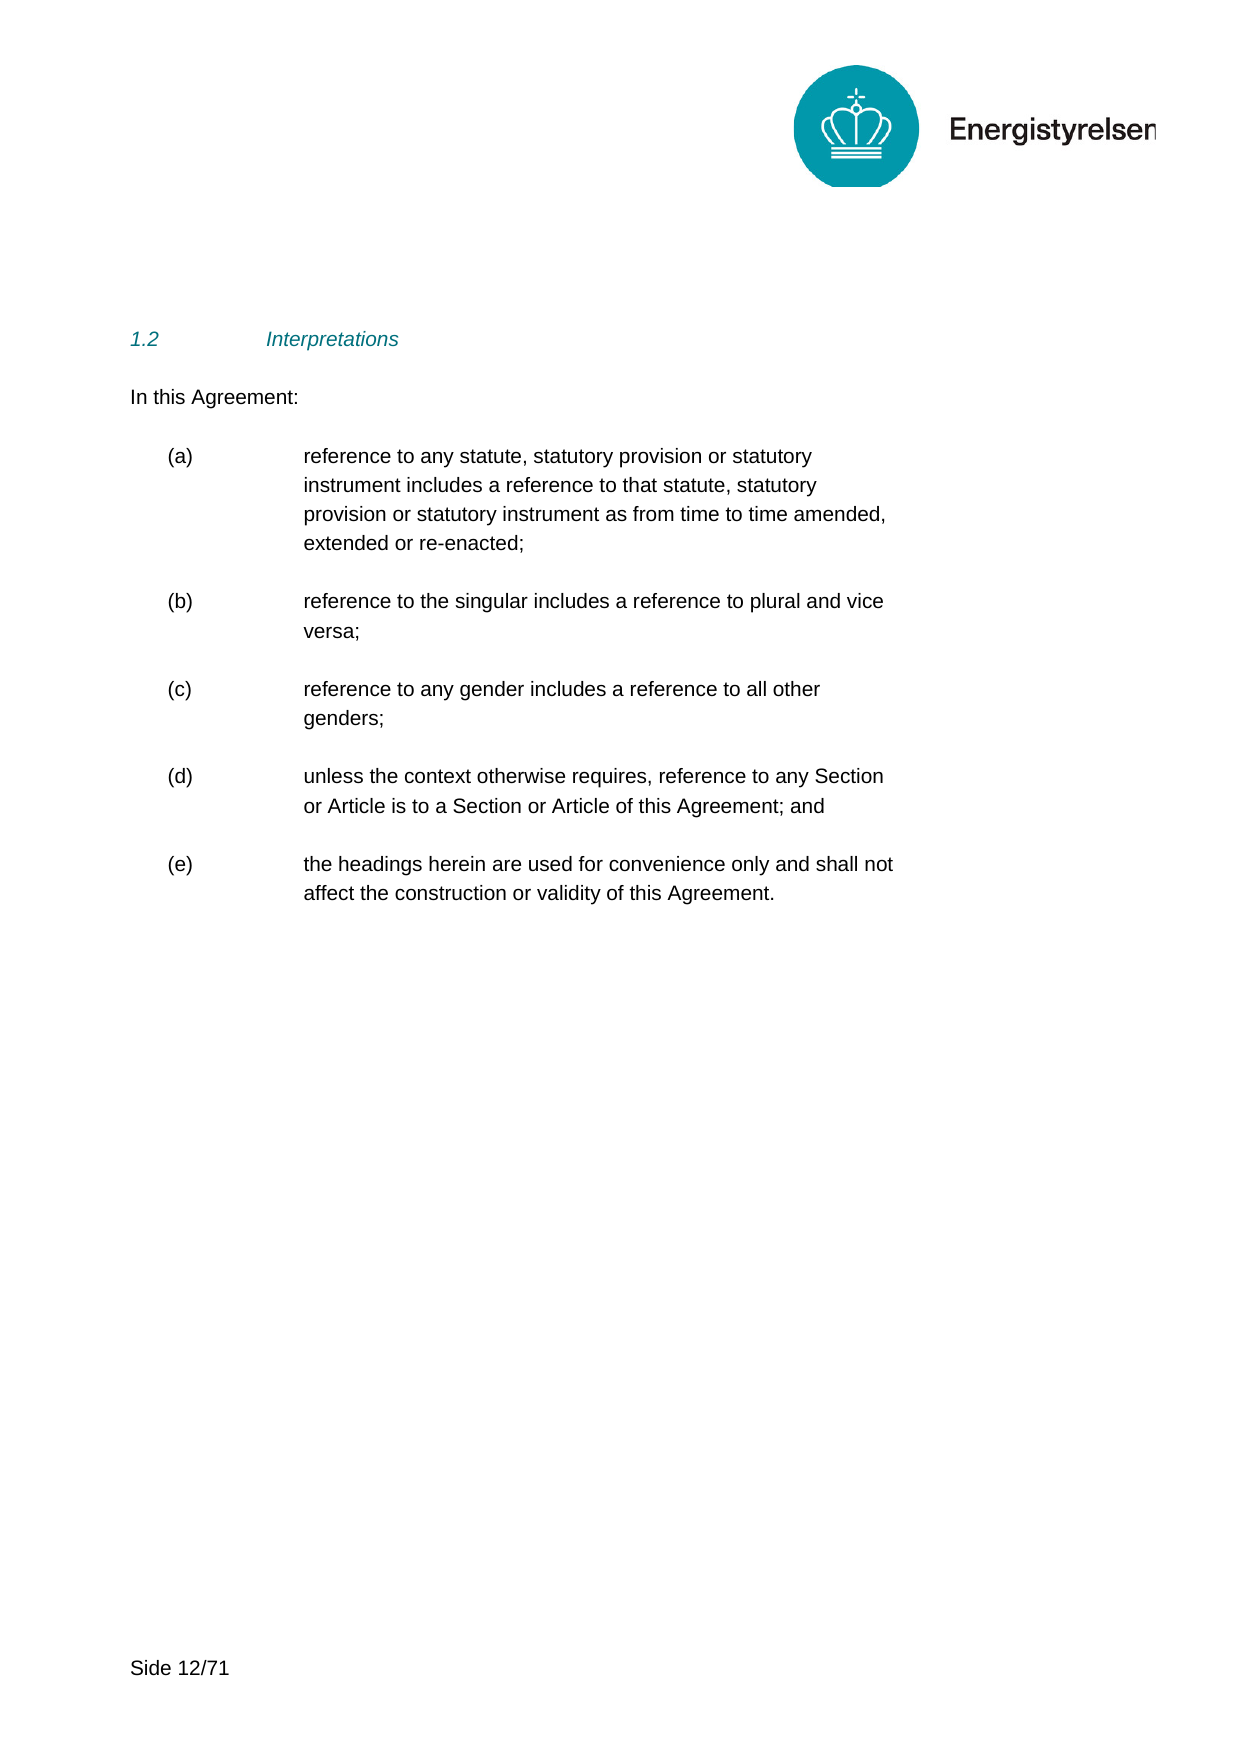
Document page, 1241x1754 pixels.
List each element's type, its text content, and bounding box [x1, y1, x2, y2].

subtitle 1.2 Interpretations [130, 322, 901, 351]
list unless the context otherwise requires, reference to any Section or Article is to a Section or Article of this Agreement; and [167, 759, 901, 847]
text In this Agreement: [130, 380, 901, 409]
list reference to any statute, statutory provision or statutory instrument includes a reference to that statute, statutory provision or statutory instrument as from time to time amended, extended or re-enacted; [167, 438, 901, 584]
list reference to the singular includes a reference to plural and vice versa; [167, 584, 901, 672]
list the headings herein are used for convenience only and shall not affect the construction or validity of this Agreement. [167, 847, 901, 905]
picture [793, 65, 1156, 187]
list reference to any gender includes a reference to all other genders; [167, 672, 901, 759]
